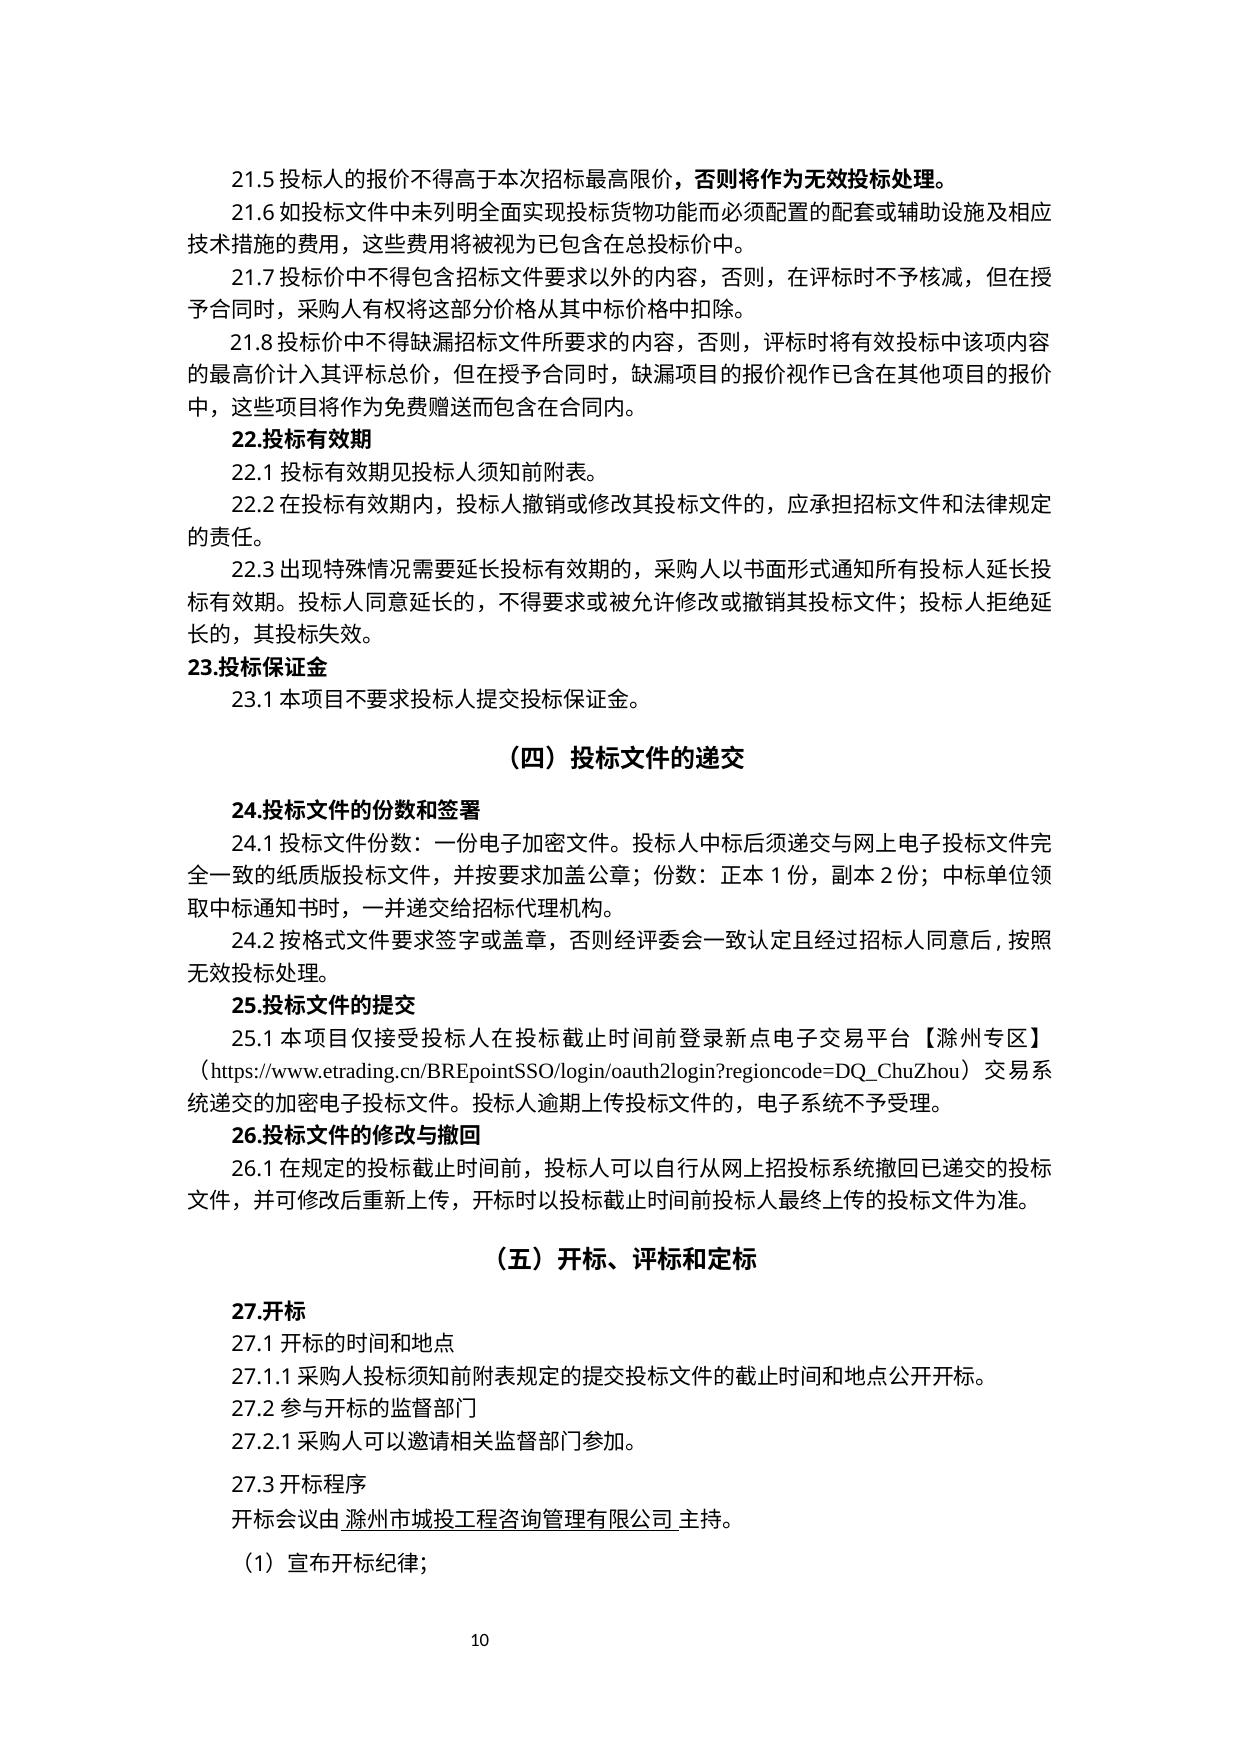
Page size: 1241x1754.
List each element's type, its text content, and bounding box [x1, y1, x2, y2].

text 21.7投标价中不得包含招标文件要求以外的内容，否则，在评标时不予核减，但在授予合同时，采购人有权将这部分价格从其中标价格中扣除。 [187, 259, 1053, 324]
text 24.投标文件的份数和签署 [187, 793, 1053, 825]
text 23.1本项目不要求投标人提交投标保证金。 [187, 682, 1053, 714]
list 23.投标保证金 [187, 649, 1053, 682]
text 26.1在规定的投标截止时间前，投标人可以自行从网上招投标系统撤回已递交的投标文件，并可修改后重新上传，开标时以投标截止时间前投标人最终上传的投标文件为准。 [187, 1150, 1053, 1215]
text 27.2 参与开标的监督部门 [187, 1391, 1053, 1424]
text 25.1本项目仅接受投标人在投标截止时间前登录新点电子交易平台【滁州专区】（https://www.etrading.cn/BREpointSSO/login/oauth2login?regioncode=DQ_ChuZhou）交易系统递交的加密电子投标文件。投标人逾期上传投标文件的，电子系统不予受理。 [187, 1020, 1053, 1118]
text 21.5投标人的报价不得高于本次招标最高限价，否则将作为无效投标处理。 [187, 162, 1053, 194]
text 25.投标文件的提交 [187, 988, 1053, 1020]
text 22.3出现特殊情况需要延长投标有效期的，采购人以书面形式通知所有投标人延长投标有效期。投标人同意延长的，不得要求或被允许修改或撤销其投标文件；投标人拒绝延长的，其投标失效。 [187, 552, 1053, 649]
text （四）投标文件的递交 [187, 731, 1053, 777]
text 22.2在投标有效期内，投标人撤销或修改其投标文件的，应承担招标文件和法律规定的责任。 [187, 487, 1053, 552]
text 27.1.1采购人投标须知前附表规定的提交投标文件的截止时间和地点公开开标。 [187, 1359, 1053, 1391]
text （1）宣布开标纪律； [187, 1534, 1053, 1580]
text 21.8投标价中不得缺漏招标文件所要求的内容，否则，评标时将有效投标中该项内容的最高价计入其评标总价，但在授予合同时，缺漏项目的报价视作已含在其他项目的报价中，这些项目将作为免费赠送而包含在合同内。 [187, 324, 1053, 422]
text 22.1 投标有效期见投标人须知前附表。 [187, 454, 1053, 487]
text 26.投标文件的修改与撤回 [187, 1118, 1053, 1150]
text 27.开标 [187, 1294, 1053, 1326]
text 24.2按格式文件要求签字或盖章，否则经评委会一致认定且经过招标人同意后, 按照无效投标处理。 [187, 923, 1053, 988]
text 27.1 开标的时间和地点 [187, 1326, 1053, 1359]
text 21.6如投标文件中未列明全面实现投标货物功能而必须配置的配套或辅助设施及相应技术措施的费用，这些费用将被视为已包含在总投标价中。 [187, 194, 1053, 259]
text 24.1投标文件份数：一份电子加密文件。投标人中标后须递交与网上电子投标文件完全一致的纸质版投标文件，并按要求加盖公章；份数：正本1份，副本2份；中标单位领取中标通知书时，一并递交给招标代理机构。 [187, 825, 1053, 923]
text 开标会议由 滁州市城投工程咨询管理有限公司 主持。 [187, 1502, 1069, 1534]
text 22.投标有效期 [187, 422, 1053, 454]
text （五）开标、评标和定标 [187, 1232, 1053, 1277]
text 27.2.1采购人可以邀请相关监督部门参加。 [187, 1424, 1053, 1456]
text 27.3开标程序 [187, 1456, 1053, 1502]
